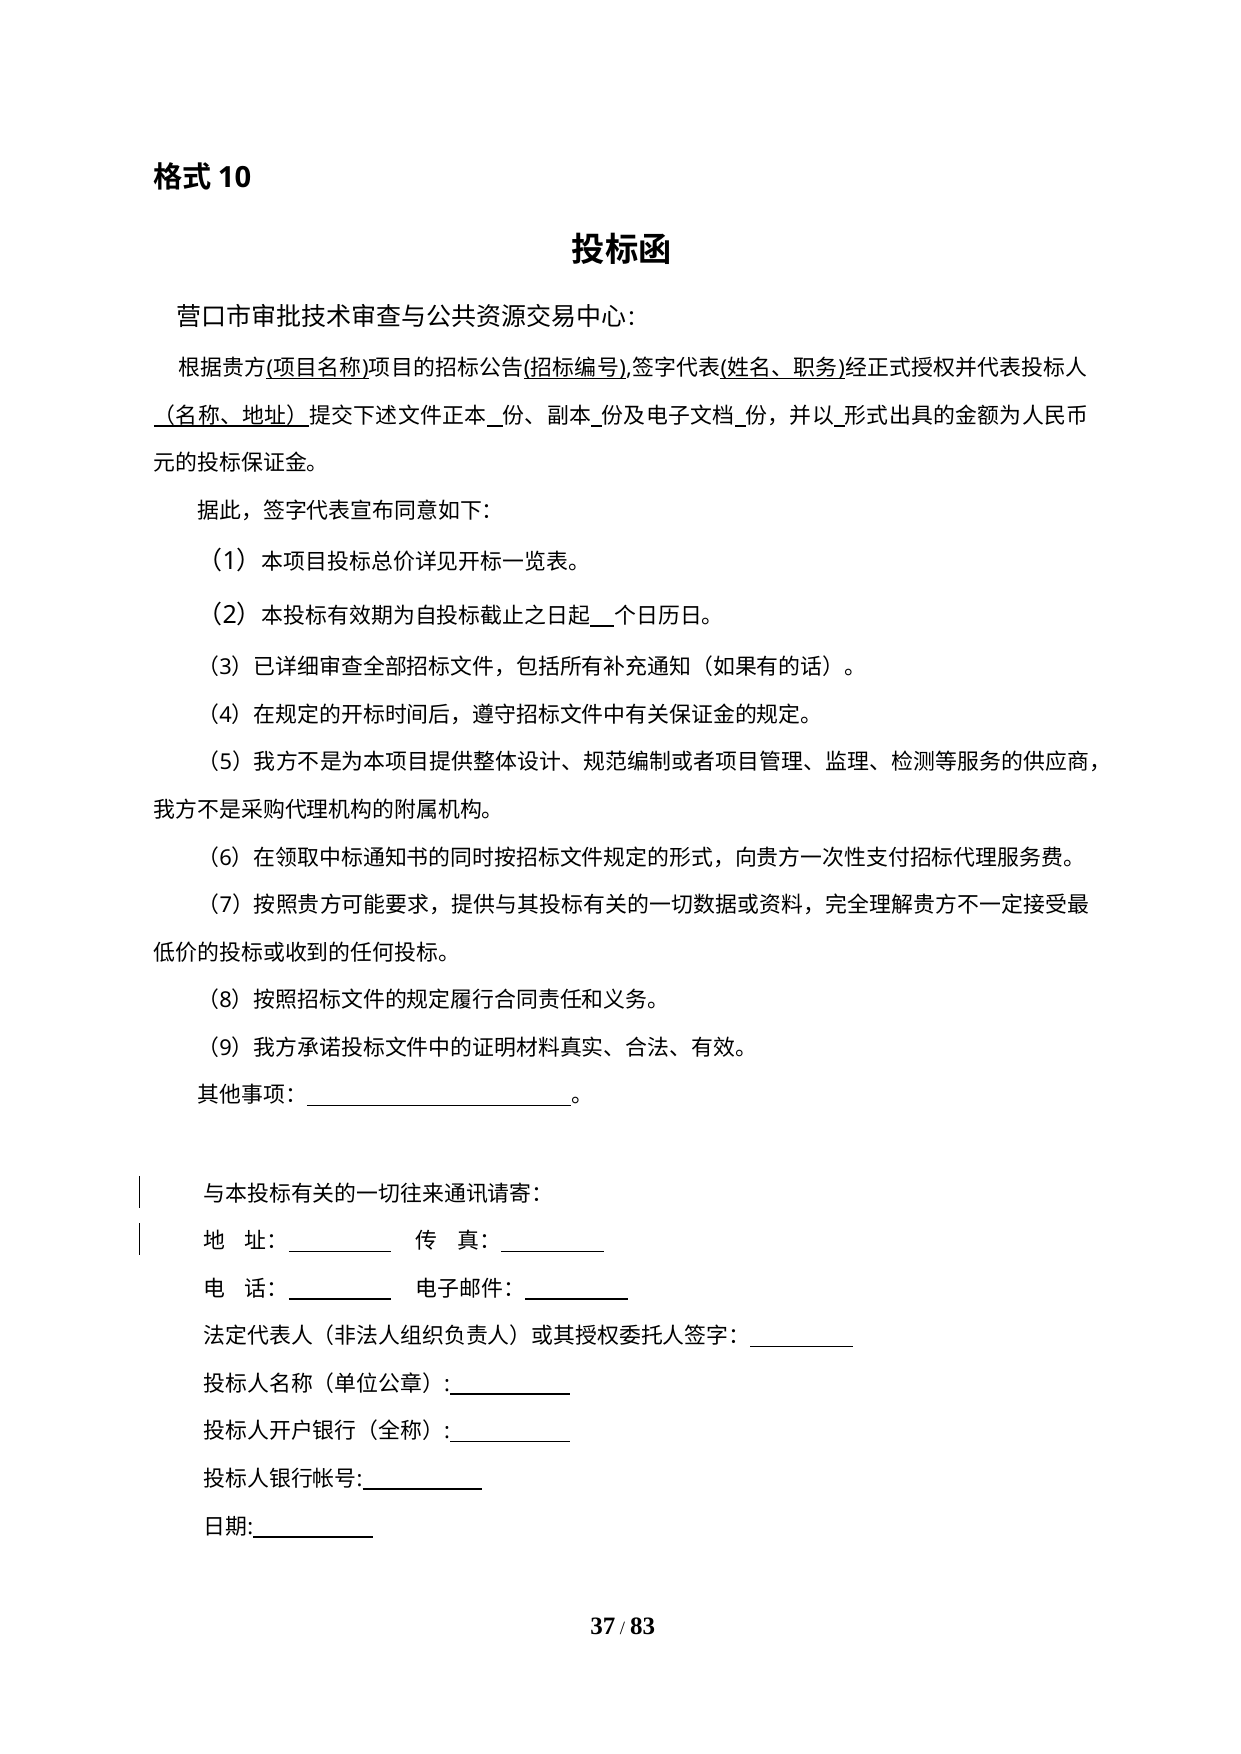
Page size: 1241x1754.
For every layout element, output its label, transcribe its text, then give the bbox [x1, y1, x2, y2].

text （6）在领取中标通知书的同时按招标文件规定的形式，向贵方一次性支付招标代理服务费。 [153, 839, 1089, 871]
text 法定代表人（非法人组织负责人）或其授权委托人签字： [153, 1318, 1056, 1350]
text 其他事项： 。 [153, 1077, 1089, 1109]
list 本项目投标总价详见开标一览表。 [153, 540, 1089, 577]
text （4）在规定的开标时间后，遵守招标文件中有关保证金的规定。 [153, 697, 1089, 728]
text （8）按照招标文件的规定履行合同责任和义务。 [153, 982, 1089, 1014]
text （9）我方承诺投标文件中的证明材料真实、合法、有效。 [153, 1030, 1089, 1062]
text ： [153, 296, 1012, 332]
text 投标人开户银行（全称）: [153, 1413, 1056, 1445]
text （3）已详细审查全部招标文件，包括所有补充通知（如果有的话）。 [153, 649, 1089, 681]
text 地 址： 传 真： [153, 1223, 1089, 1255]
text 电 话： 电子邮件： [153, 1271, 1089, 1303]
text 投标函 [153, 221, 1089, 271]
text 根据贵方(项目名称)项目的招标公告(招标编号),签字代表(姓名、职务)经正式授权并代表投标人（名称、地址）提交下述文件正本 份、副本 份及电子文档 份，并以 形式出具的金额为人民币 元的投标保证金。 [153, 350, 1089, 477]
subtitle 格式10 [153, 153, 1087, 196]
text 投标人银行帐号: [153, 1461, 1056, 1493]
text 与本投标有关的一切往来通讯请寄： [153, 1176, 962, 1208]
text （5）我方不是为本项目提供整体设计、规范编制或者项目管理、监理、检测等服务的供应商，我方不是采购代理机构的附属机构。 [153, 744, 1089, 824]
list 本投标有效期为自投标截止之日起 个日历日。 [153, 595, 1089, 631]
text （7）按照贵方可能要求，提供与其投标有关的一切数据或资料，完全理解贵方不一定接受最低价的投标或收到的任何投标。 [153, 887, 1089, 966]
text 日期: [153, 1509, 962, 1541]
text 据此，签字代表宣布同意如下： [153, 493, 1089, 524]
text 投标人名称（单位公章）: [153, 1366, 1056, 1398]
